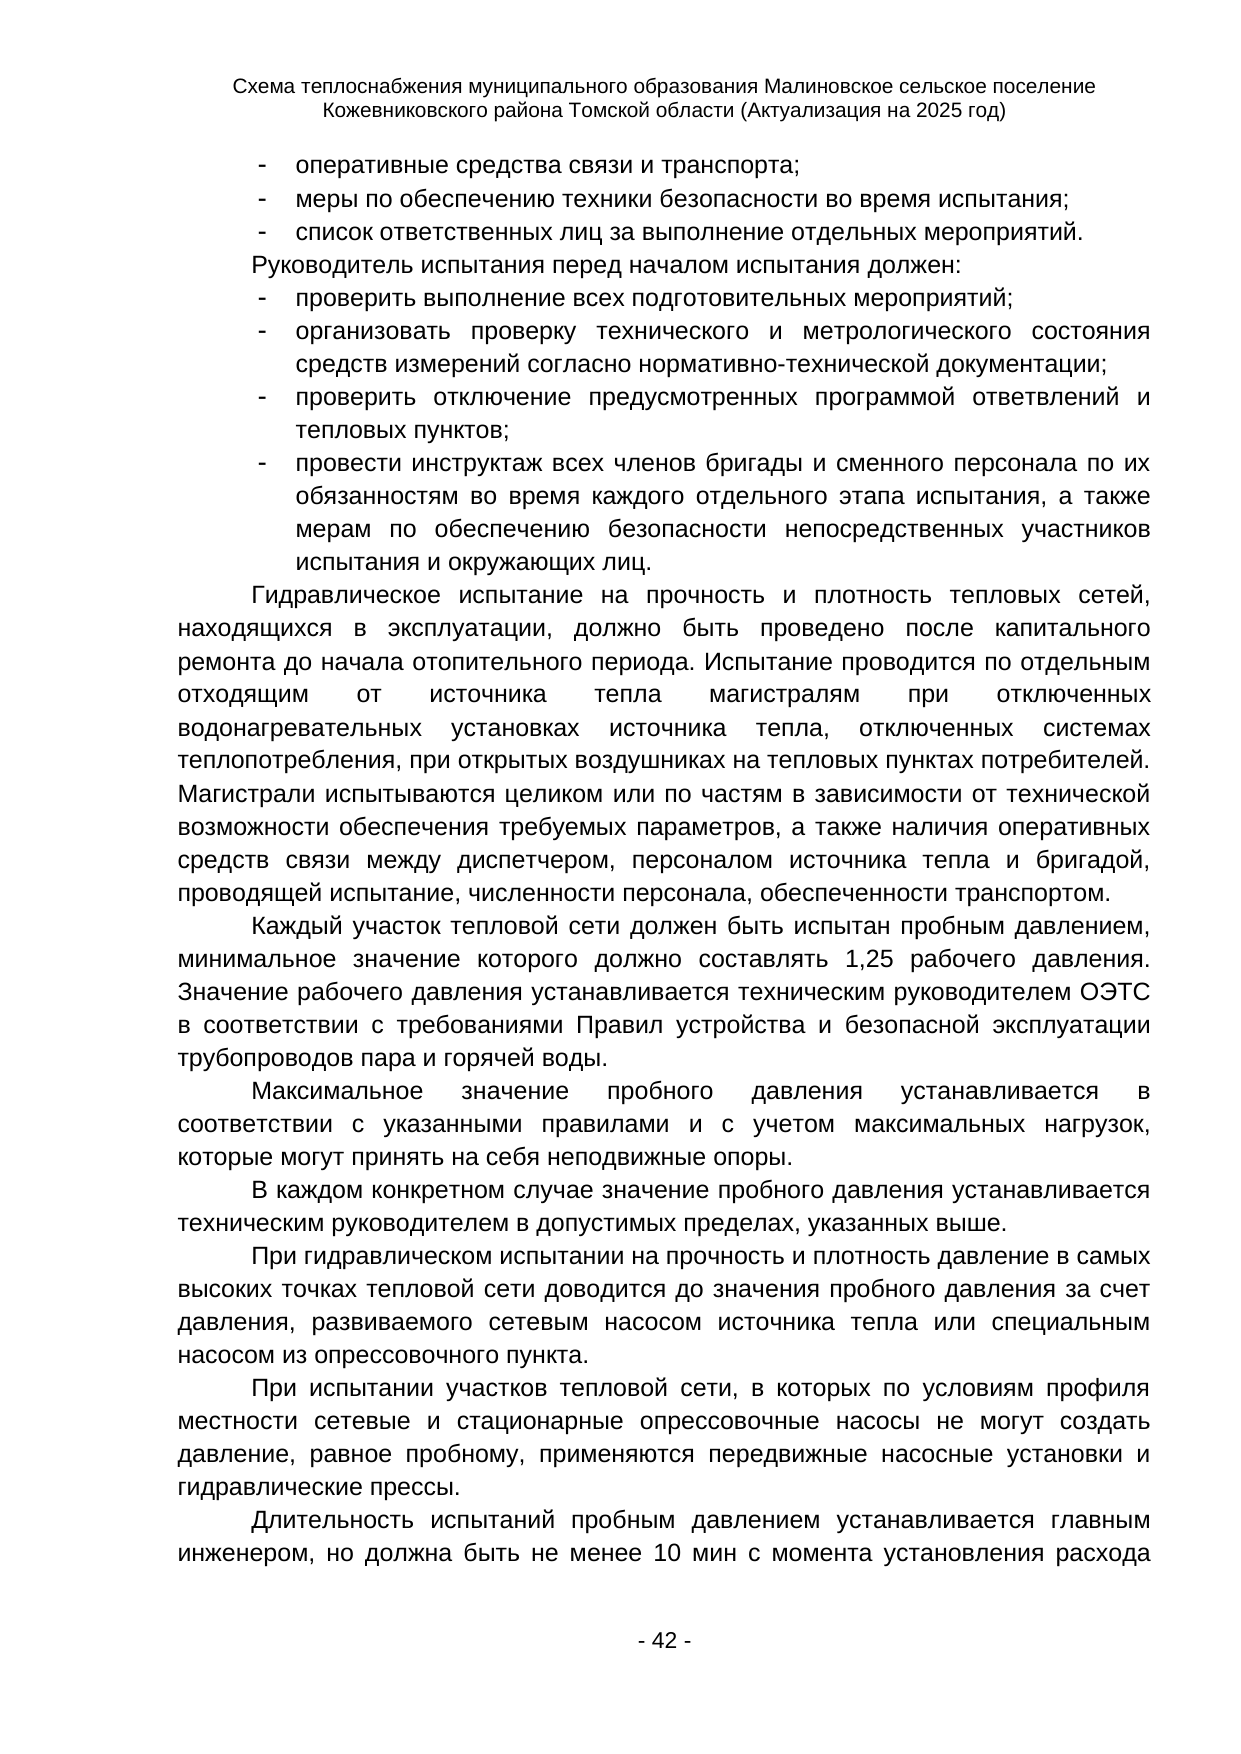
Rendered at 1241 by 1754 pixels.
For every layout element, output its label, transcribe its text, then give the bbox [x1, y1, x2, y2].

list провести инструктаж всех членов бригады и сменного персонала по их обязанностям во время каждого отдельного этапа испытания, а также мерам по обеспечению безопасности непосредственных участников испытания и окружающих лиц. [258, 448, 1152, 576]
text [177, 1505, 1152, 1567]
list проверить отключение предусмотренных программой ответвлений и тепловых пунктов; [258, 382, 1152, 444]
list меры по обеспечению техники безопасности во время испытания; [258, 183, 1152, 212]
list список ответственных лиц за выполнение отдельных мероприятий. [258, 217, 1152, 246]
list проверить выполнение всех подготовительных мероприятий; [258, 283, 1152, 312]
list оперативные средства связи и транспорта; [258, 150, 1152, 179]
list организовать проверку технического и метрологического состояния средств измерений согласно нормативно-технической документации; [258, 316, 1152, 378]
text В каждом конкретном случае значение пробного давления устанавливается техническим руководителем в допустимых пределах, указанных выше. [177, 1175, 1152, 1237]
text Максимальное значение пробного давления устанавливается в соответствии с указанными правилами и с учетом максимальных нагрузок, которые могут принять на себя неподвижные опоры. [177, 1076, 1152, 1171]
text При гидравлическом испытании на прочность и плотность давление в самых высоких точках тепловой сети доводится до значения пробного давления за счет давления, развиваемого сетевым насосом источника тепла или специальным насосом из опрессовочного пункта. [177, 1241, 1152, 1369]
text Каждый участок тепловой сети должен быть испытан пробным давлением, минимальное значение которого должно составлять 1,25 рабочего давления. Значение рабочего давления устанавливается техническим руководителем ОЭТС в соответствии с требованиями Правил устройства и безопасной эксплуатации трубопроводов пара и горячей воды. [177, 911, 1152, 1071]
text Гидравлическое испытание на прочность и плотность тепловых сетей, находящихся в эксплуатации, должно быть проведено после капитального ремонта до начала отопительного периода. Испытание проводится по отдельным отходящим от источника тепла магистралям при отключенных водонагревательных установках источника тепла, отключенных системах теплопотребления, при открытых воздушниках на тепловых пунктах потребителей. Магистрали испытываются целиком или по частям в зависимости от технической возможности обеспечения требуемых параметров, а также наличия оперативных средств связи между диспетчером, персоналом источника тепла и бригадой, проводящей испытание, численности персонала, обеспеченности транспортом. [177, 580, 1152, 906]
text Руководитель испытания перед началом испытания должен: [177, 250, 1152, 278]
text При испытании участков тепловой сети, в которых по условиям профиля местности сетевые и стационарные опрессовочные насосы не могут создать давление, равное пробному, применяются передвижные насосные установки и гидравлические прессы. [177, 1373, 1152, 1501]
